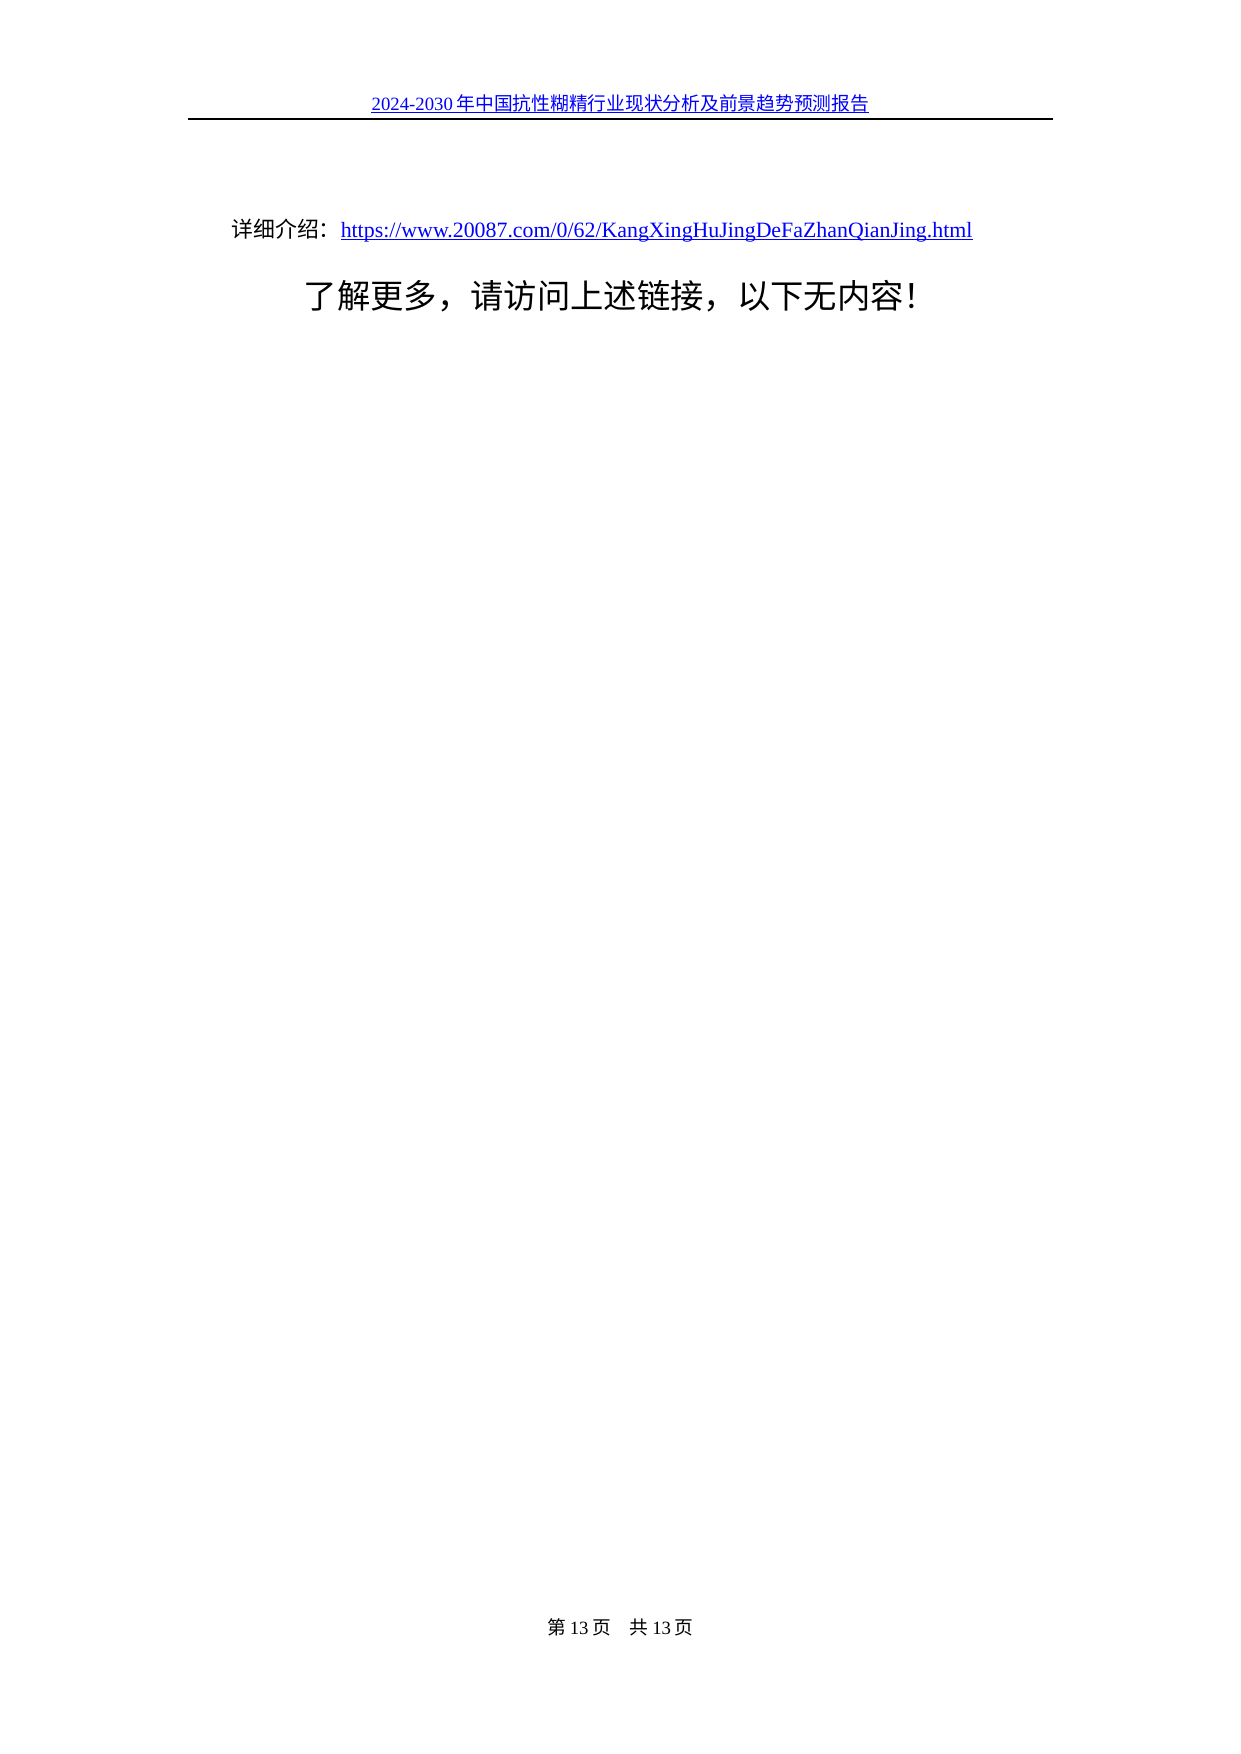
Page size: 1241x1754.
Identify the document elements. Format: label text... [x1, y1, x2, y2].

text 详细介绍：https://www.20087.com/0/62/KangXingHuJingDeFaZhanQianJing.html [187, 212, 1053, 244]
title 了解更多，请访问上述链接，以下无内容！ [187, 262, 1053, 327]
